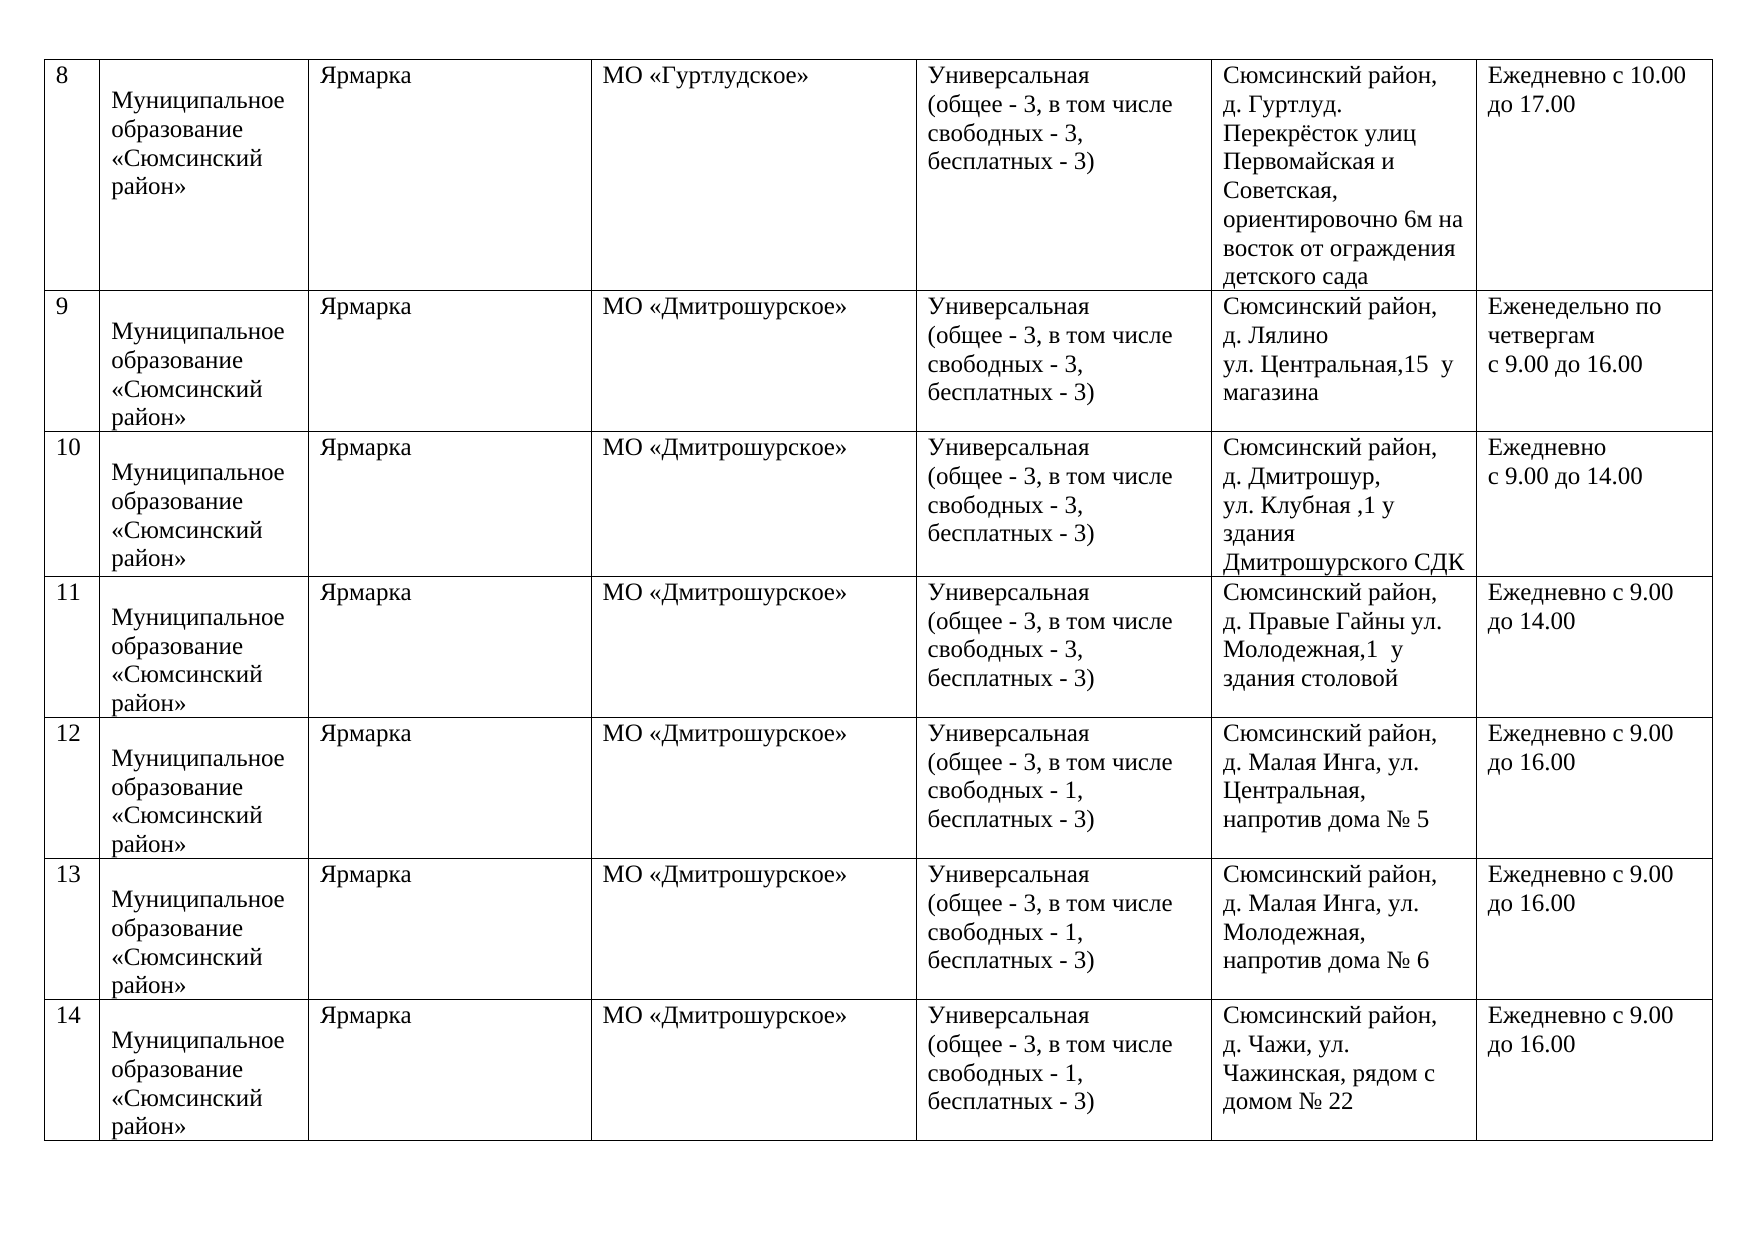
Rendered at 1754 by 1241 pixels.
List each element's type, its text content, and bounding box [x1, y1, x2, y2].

table_cell Ежедневно с 9.00 до 16.00 [1477, 859, 1712, 999]
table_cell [100, 1000, 308, 1140]
table_cell Ярмарка [309, 60, 591, 290]
table_cell Сюмсинский район, д. Чажи, ул. Чажинская, рядом с домом № 22 [1212, 1000, 1476, 1140]
table_cell МО «Дмитрошурское» [592, 718, 916, 858]
table_cell Универсальная (общее - 3, в том числе свободных - 3, бесплатных - 3) [917, 291, 1211, 431]
table_cell Сюмсинский район, д. Малая Инга, ул. Центральная, напротив дома № 5 [1212, 718, 1476, 858]
table_cell МО «Дмитрошурское» [592, 577, 916, 717]
table_cell МО «Дмитрошурское» [592, 859, 916, 999]
table_cell 10 [45, 432, 99, 576]
table_cell Ежедневно с 9.00 до 14.00 [1477, 577, 1712, 717]
table_cell МО «Дмитрошурское» [592, 432, 916, 576]
table_cell Универсальная (общее - 3, в том числе свободных - 3, бесплатных - 3) [917, 60, 1211, 290]
table_cell Муниципальное образование «Сюмсинский район» [100, 432, 308, 576]
table_cell Универсальная (общее - 3, в том числе свободных - 3, бесплатных - 3) [917, 432, 1211, 576]
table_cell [100, 60, 308, 290]
table_cell Ярмарка [309, 432, 591, 576]
table_cell МО «Дмитрошурское» [592, 1000, 916, 1140]
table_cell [1477, 1000, 1712, 1140]
table_cell 12 [45, 718, 99, 858]
table_cell Муниципальное образование «Сюмсинский район» [100, 859, 308, 999]
table_cell Сюмсинский район, д. Малая Инга, ул. Молодежная, напротив дома № 6 [1212, 859, 1476, 999]
table_cell Ежедневно с 10.00 до 17.00 [1477, 60, 1712, 290]
table_cell Ежедневно с 9.00 до 16.00 [1477, 718, 1712, 858]
table_cell 11 [45, 577, 99, 717]
table_cell Сюмсинский район, д. Лялино ул. Центральная,15 у магазина [1212, 291, 1476, 431]
table_cell Ярмарка [309, 1000, 591, 1140]
table_cell Ярмарка [309, 577, 591, 717]
table_cell Еженедельно по четвергам с 9.00 до 16.00 [1477, 291, 1712, 431]
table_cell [917, 1000, 1211, 1140]
table_cell Муниципальное образование «Сюмсинский район» [100, 577, 308, 717]
table_cell Муниципальное образование «Сюмсинский район» [100, 718, 308, 858]
table_cell 8 [45, 60, 99, 290]
table_cell МО «Гуртлудское» [592, 60, 916, 290]
table_cell Ярмарка [309, 859, 591, 999]
table_cell Универсальная (общее - 3, в том числе свободных - 1, бесплатных - 3) [917, 718, 1211, 858]
table_cell Муниципальное образование «Сюмсинский район» [100, 291, 308, 431]
table_cell 14 [45, 1000, 99, 1140]
table_cell Сюмсинский район, д. Гуртлуд. Перекрёсток улиц Первомайская и Советская, ориентировочно 6м на восток от ограждения детского сада [1212, 60, 1476, 290]
table_cell Ежедневно с 9.00 до 14.00 [1477, 432, 1712, 576]
table_cell МО «Дмитрошурское» [592, 291, 916, 431]
table_cell 9 [45, 291, 99, 431]
table_cell Сюмсинский район, д. Правые Гайны ул. Молодежная,1 у здания столовой [1212, 577, 1476, 717]
table_cell 13 [45, 859, 99, 999]
table_cell Ярмарка [309, 291, 591, 431]
table_cell Сюмсинский район, д. Дмитрошур, ул. Клубная ,1 у здания Дмитрошурского СДК [1212, 432, 1476, 576]
table_cell Универсальная (общее - 3, в том числе свободных - 1, бесплатных - 3) [917, 859, 1211, 999]
table_cell Универсальная (общее - 3, в том числе свободных - 3, бесплатных - 3) [917, 577, 1211, 717]
table_cell Ярмарка [309, 718, 591, 858]
